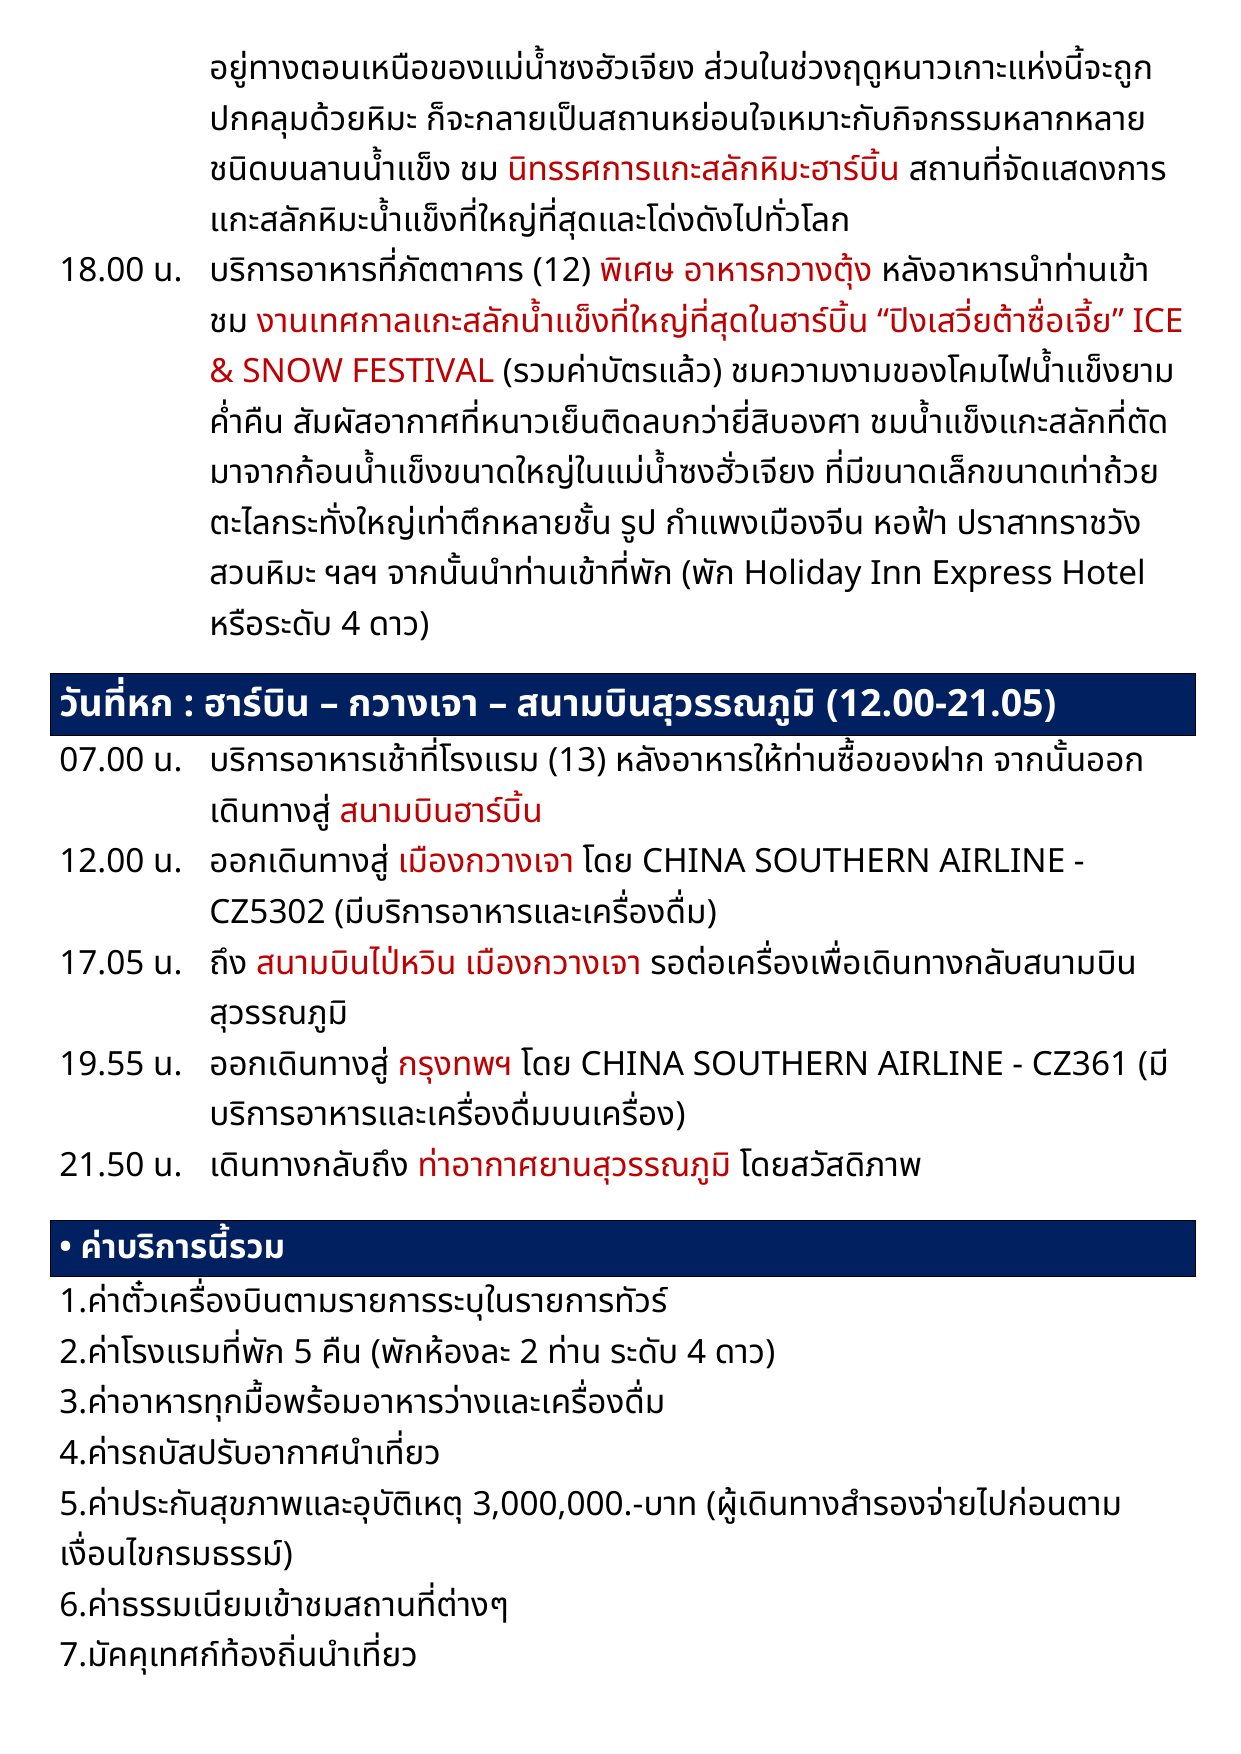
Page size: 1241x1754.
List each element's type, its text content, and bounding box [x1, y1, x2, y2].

text • ค่าบริการนี้รวม [51, 1221, 1195, 1276]
text 07.00 น. บริการอาหารเช้าที่โรงแรม (13) หลังอาหารให้ท่านซื้อของฝาก จากนั้นออกเดินทางสู่ สนามบินฮาร์บิ้น [59, 736, 1187, 837]
text 2.ค่าโรงแรมที่พัก 5 คืน (พักห้องละ 2 ท่าน ระดับ 4 ดาว) [59, 1327, 1187, 1378]
text 17.05 น. ถึง สนามบินไป่หวิน เมืองกวางเจา รอต่อเครื่องเพื่อเดินทางกลับสนามบินสุวรรณภูมิ [59, 938, 1187, 1039]
text 6.ค่าธรรมเนียมเข้าชมสถานที่ต่างๆ [59, 1581, 1187, 1631]
text 5.ค่าประกันสุขภาพและอุบัติเหตุ 3,000,000.-บาท (ผู้เดินทางสำรองจ่ายไปก่อนตามเงื่อนไขกรมธรรม์) [59, 1479, 1187, 1581]
text 3.ค่าอาหารทุกมื้อพร้อมอาหารว่างและเครื่องดื่ม [59, 1378, 1187, 1429]
text วันที่หก : ฮาร์บิน – กวางเจา – สนามบินสุวรรณภูมิ (12.00-21.05) [51, 674, 1195, 735]
text 7.มัคคุเทศก์ท้องถิ่นนำเที่ยว [59, 1631, 1187, 1682]
text 4.ค่ารถบัสปรับอากาศนำเที่ยว [59, 1429, 1187, 1479]
text 12.00 น. ออกเดินทางสู่ เมืองกวางเจา โดย CHINA SOUTHERN AIRLINE - CZ5302 (มีบริการอาหารและเครื่องดื่ม) [59, 837, 1187, 938]
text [59, 44, 1187, 246]
text 18.00 น. บริการอาหารที่ภัตตาคาร (12) พิเศษ อาหารกวางตุ้ง หลังอาหารนำท่านเข้าชม งานเทศกาลแกะสลักน้ำแข็งที่ใหญ่ที่สุดในฮาร์บิ้น “ปิงเสวี่ยต้าซื่อเจี้ย” ICE & SNOW FESTIVAL (รวมค่าบัตรแล้ว) ชมความงามของโคมไฟน้ำแข็งยามค่ำคืน สัมผัสอากาศที่หนาวเย็นติดลบกว่ายี่สิบองศา ชมน้ำแข็งแกะสลักที่ตัดมาจากก้อนน้ำแข็งขนาดใหญ่ในแม่น้ำซงฮั่วเจียง ที่มีขนาดเล็กขนาดเท่าถ้วยตะไลกระทั่งใหญ่เท่าตึกหลายชั้น รูป กำแพงเมืองจีน หอฟ้า ปราสาทราชวัง สวนหิมะ ฯลฯ จากนั้นนำท่านเข้าที่พัก (พัก Holiday Inn Express Hotel หรือระดับ 4 ดาว) [59, 246, 1187, 650]
text 1.ค่าตั๋วเครื่องบินตามรายการระบุในรายการทัวร์ [59, 1277, 1187, 1327]
text 19.55 น. ออกเดินทางสู่ กรุงทพฯ โดย CHINA SOUTHERN AIRLINE - CZ361 (มีบริการอาหารและเครื่องดื่มบนเครื่อง) [59, 1039, 1187, 1141]
text 21.50 น. เดินทางกลับถึง ท่าอากาศยานสุวรรณภูมิ โดยสวัสดิภาพ [59, 1141, 1187, 1191]
